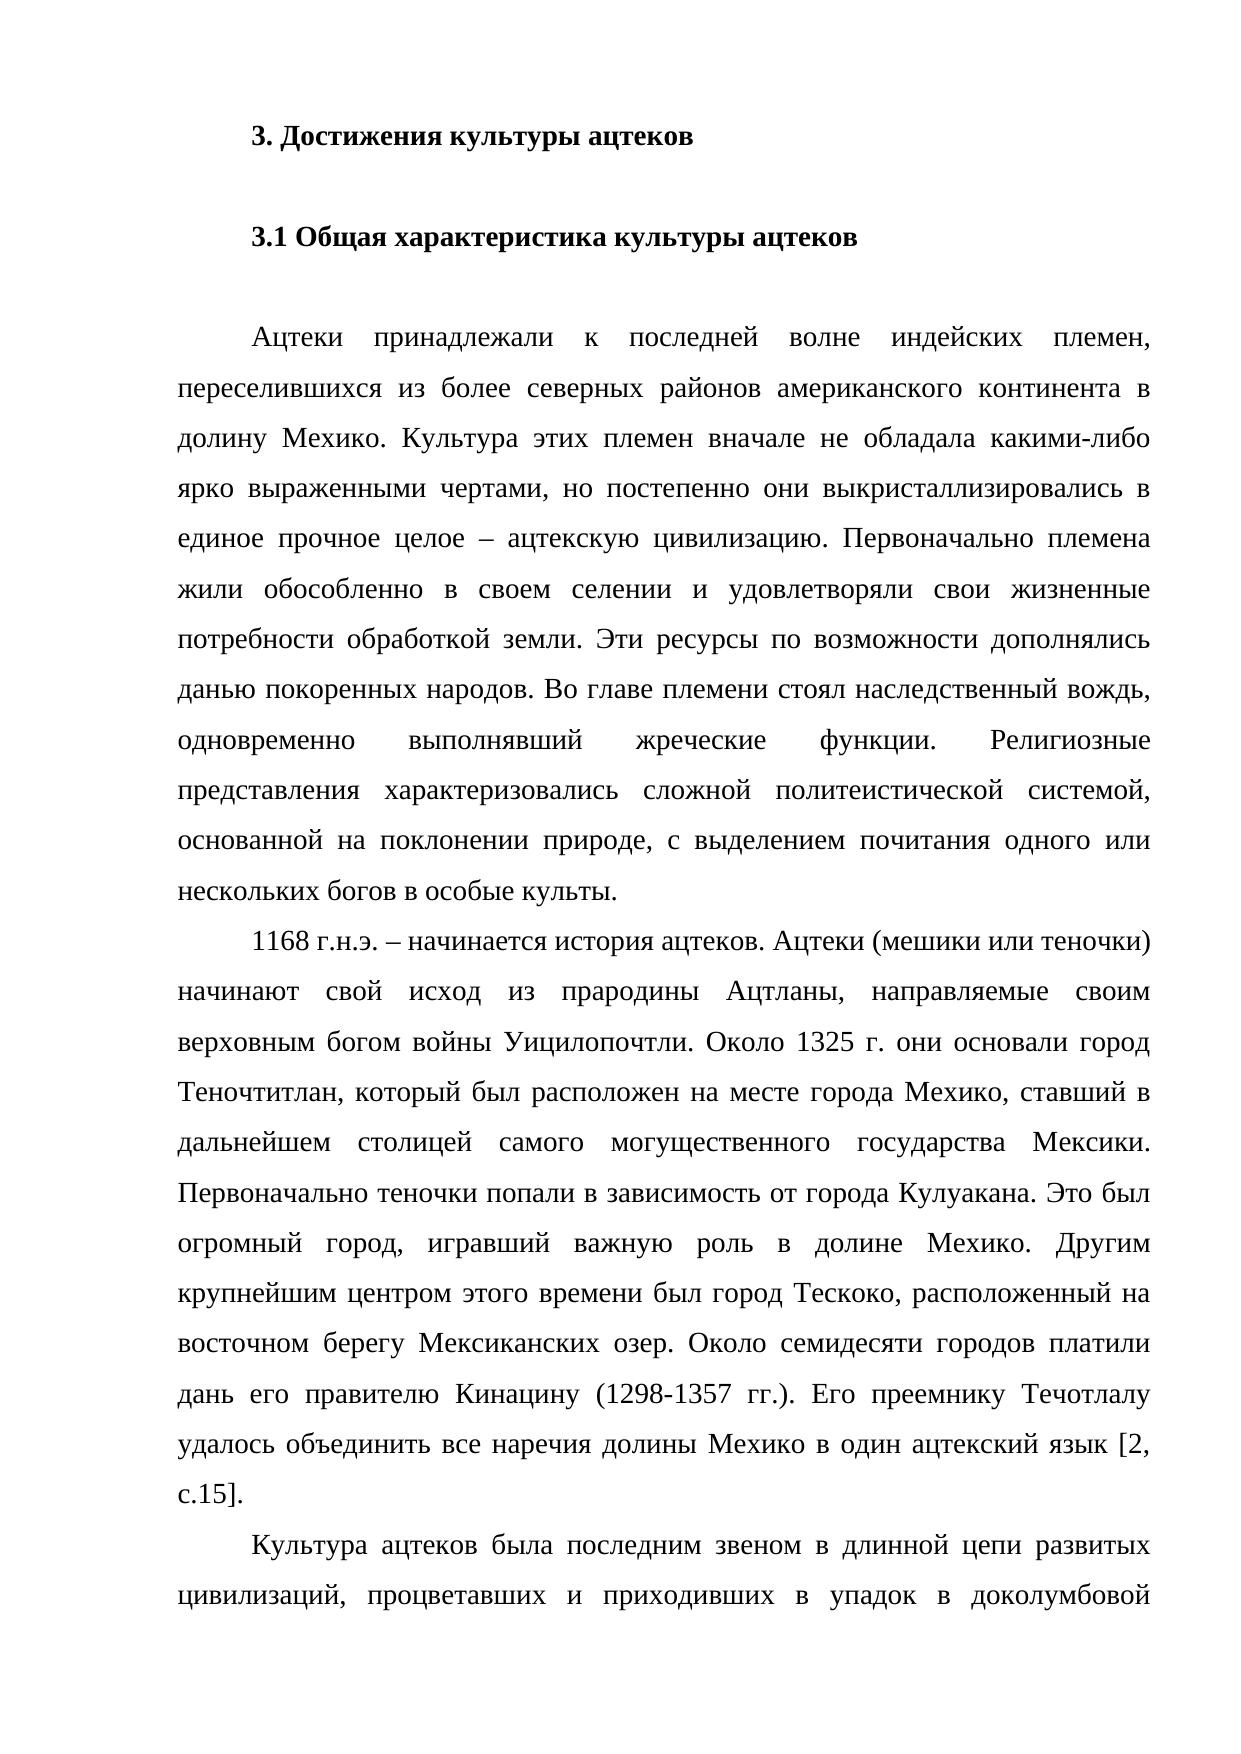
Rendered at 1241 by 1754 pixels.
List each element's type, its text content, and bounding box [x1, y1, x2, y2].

text Ацтеки принадлежали к последней волне индейских племен, переселившихся из более северных районов американского континента в долину Мехико. Культура этих племен вначале не обладала какими-либо ярко выраженными чертами, но постепенно они выкристаллизировались в единое прочное целое – ацтекскую цивилизацию. Первоначально племена жили обособленно в своем селении и удовлетворяли свои жизненные потребности обработкой земли. Эти ресурсы по возможности дополнялись данью покоренных народов. Во главе племени стоял наследственный вождь, одновременно выполнявший жреческие функции. Религиозные представления характеризовались сложной политеистической системой, основанной на поклонении природе, с выделением почитания одного или нескольких богов в особые культы. [177, 319, 1152, 906]
text 1168 г.н.э. – начинается история ацтеков. Ацтеки (мешики или теночки) начинают свой исход из прародины Ацтланы, направляемые своим верховным богом войны Уицилопочтли. Около 1325 г. они основали город Теночтитлан, который был расположен на месте города Мехико, ставший в дальнейшем столицей самого могущественного государства Мексики. Первоначально теночки попали в зависимость от города Кулуакана. Это был огромный город, игравший важную роль в долине Мехико. Другим крупнейшим центром этого времени был город Тескоко, расположенный на восточном берегу Мексиканских озер. Около семидесяти городов платили дань его правителю Кинацину (1298-1357 гг.). Его преемнику Течотлалу удалось объединить все наречия долины Мехико в один ацтекский язык [2, с.15]. [177, 923, 1152, 1510]
text 3.1 Общая характеристика культуры ацтеков [177, 219, 1152, 252]
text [177, 1527, 1152, 1611]
text 3. Достижения культуры ацтеков [177, 118, 1152, 152]
